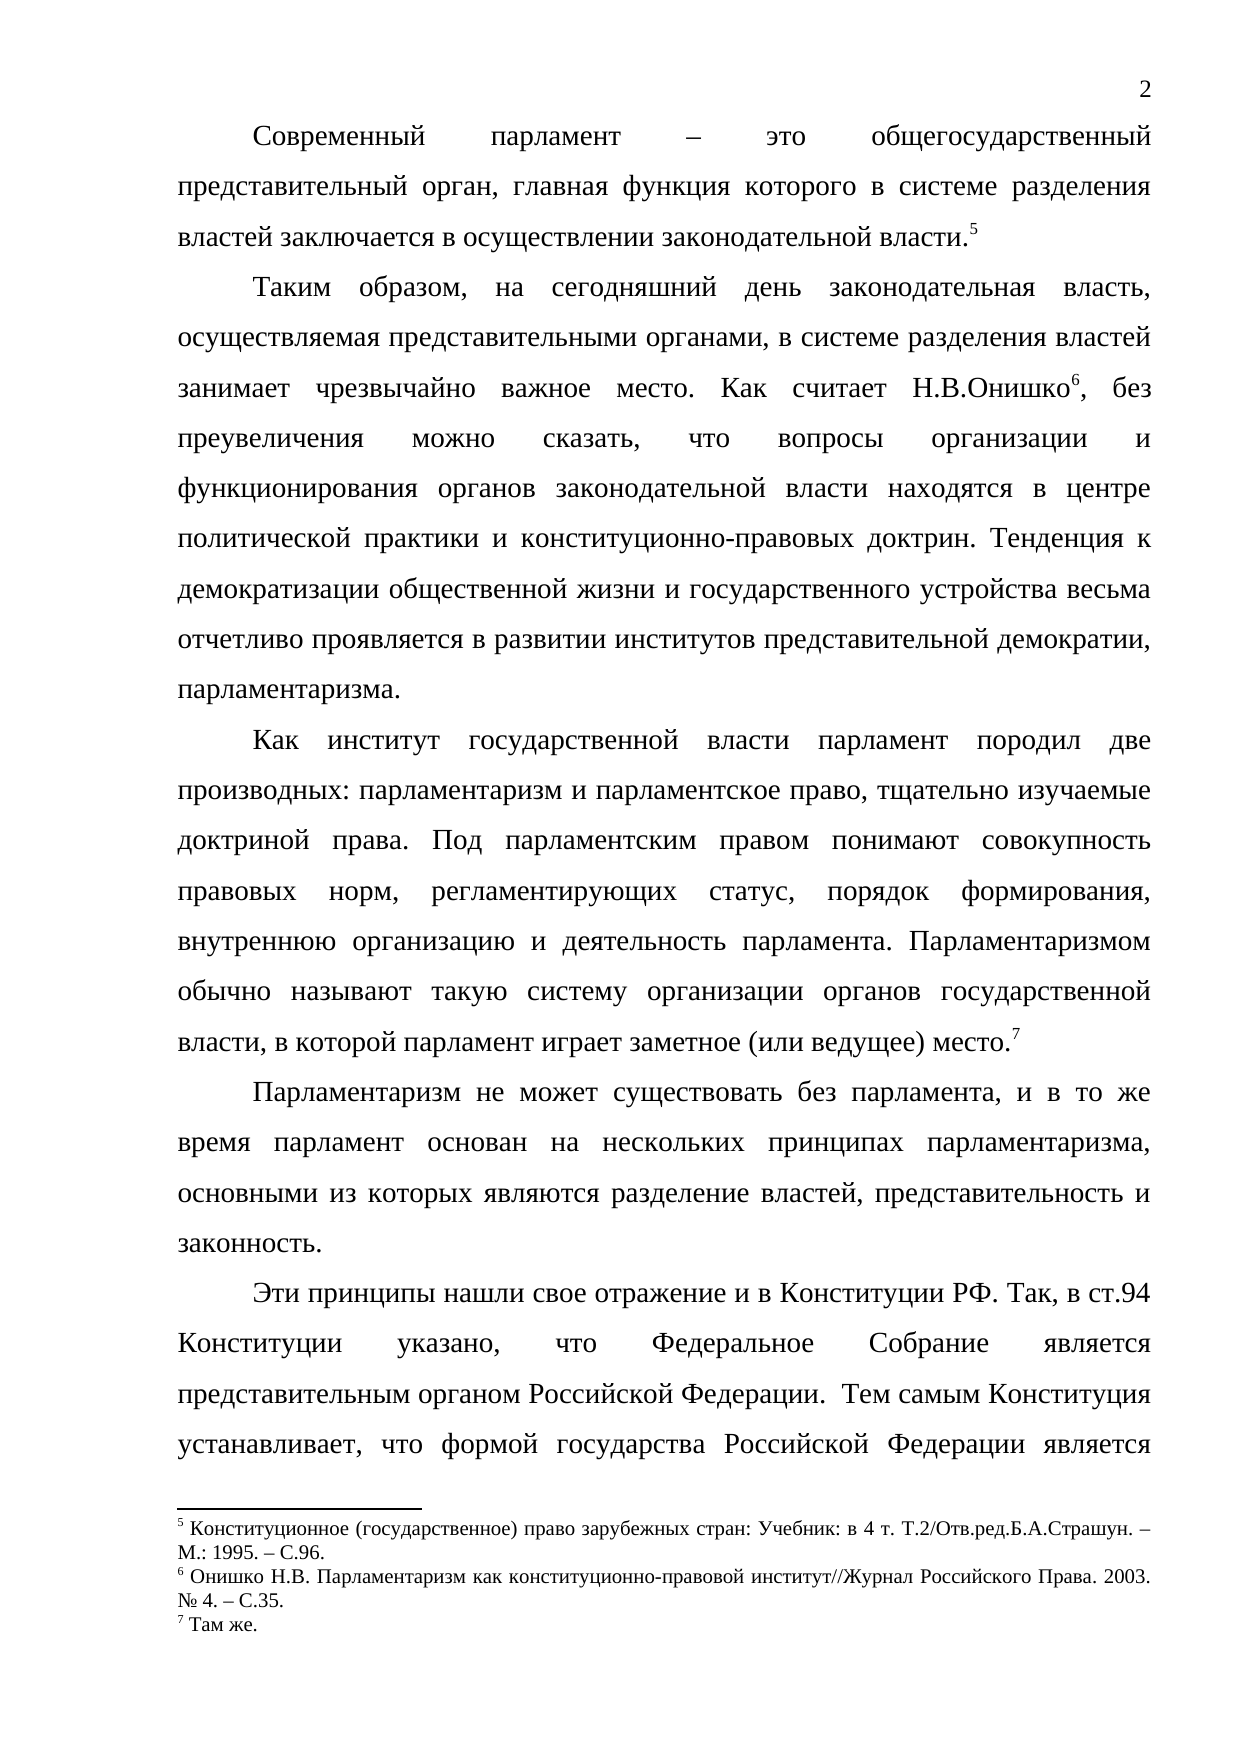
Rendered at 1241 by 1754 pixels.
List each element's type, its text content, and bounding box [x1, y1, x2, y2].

text Парламентаризм не может существовать без парламента, и в то же время парламент основан на нескольких принципах парламентаризма, основными из которых являются разделение властей, представительность и законность. [177, 1074, 1152, 1258]
text Как институт государственной власти парламент породил две производных: парламентаризм и парламентское право, тщательно изучаемые доктриной права. Под парламентским правом понимают совокупность правовых норм, регламентирующих статус, порядок формирования, внутреннюю организацию и деятельность парламента. Парламентаризмом обычно называют такую систему организации органов государственной власти, в которой парламент играет заметное (или ведущее) место. [177, 722, 1152, 1057]
text Современный парламент – это общегосударственный представительный орган, главная функция которого в системе разделения властей заключается в осуществлении законодательной власти. [177, 118, 1152, 252]
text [177, 1275, 1152, 1460]
text Таким образом, на сегодняшний день законодательная власть, осуществляемая представительными органами, в системе разделения властей занимает чрезвычайно важное место. Как считает Н.В.Онишко, без преувеличения можно сказать, что вопросы организации и функционирования органов законодательной власти находятся в центре политической практики и конституционно-правовых доктрин. Тенденция к демократизации общественной жизни и государственного устройства весьма отчетливо проявляется в развитии институтов представительной демократии, парламентаризма. [177, 269, 1152, 705]
